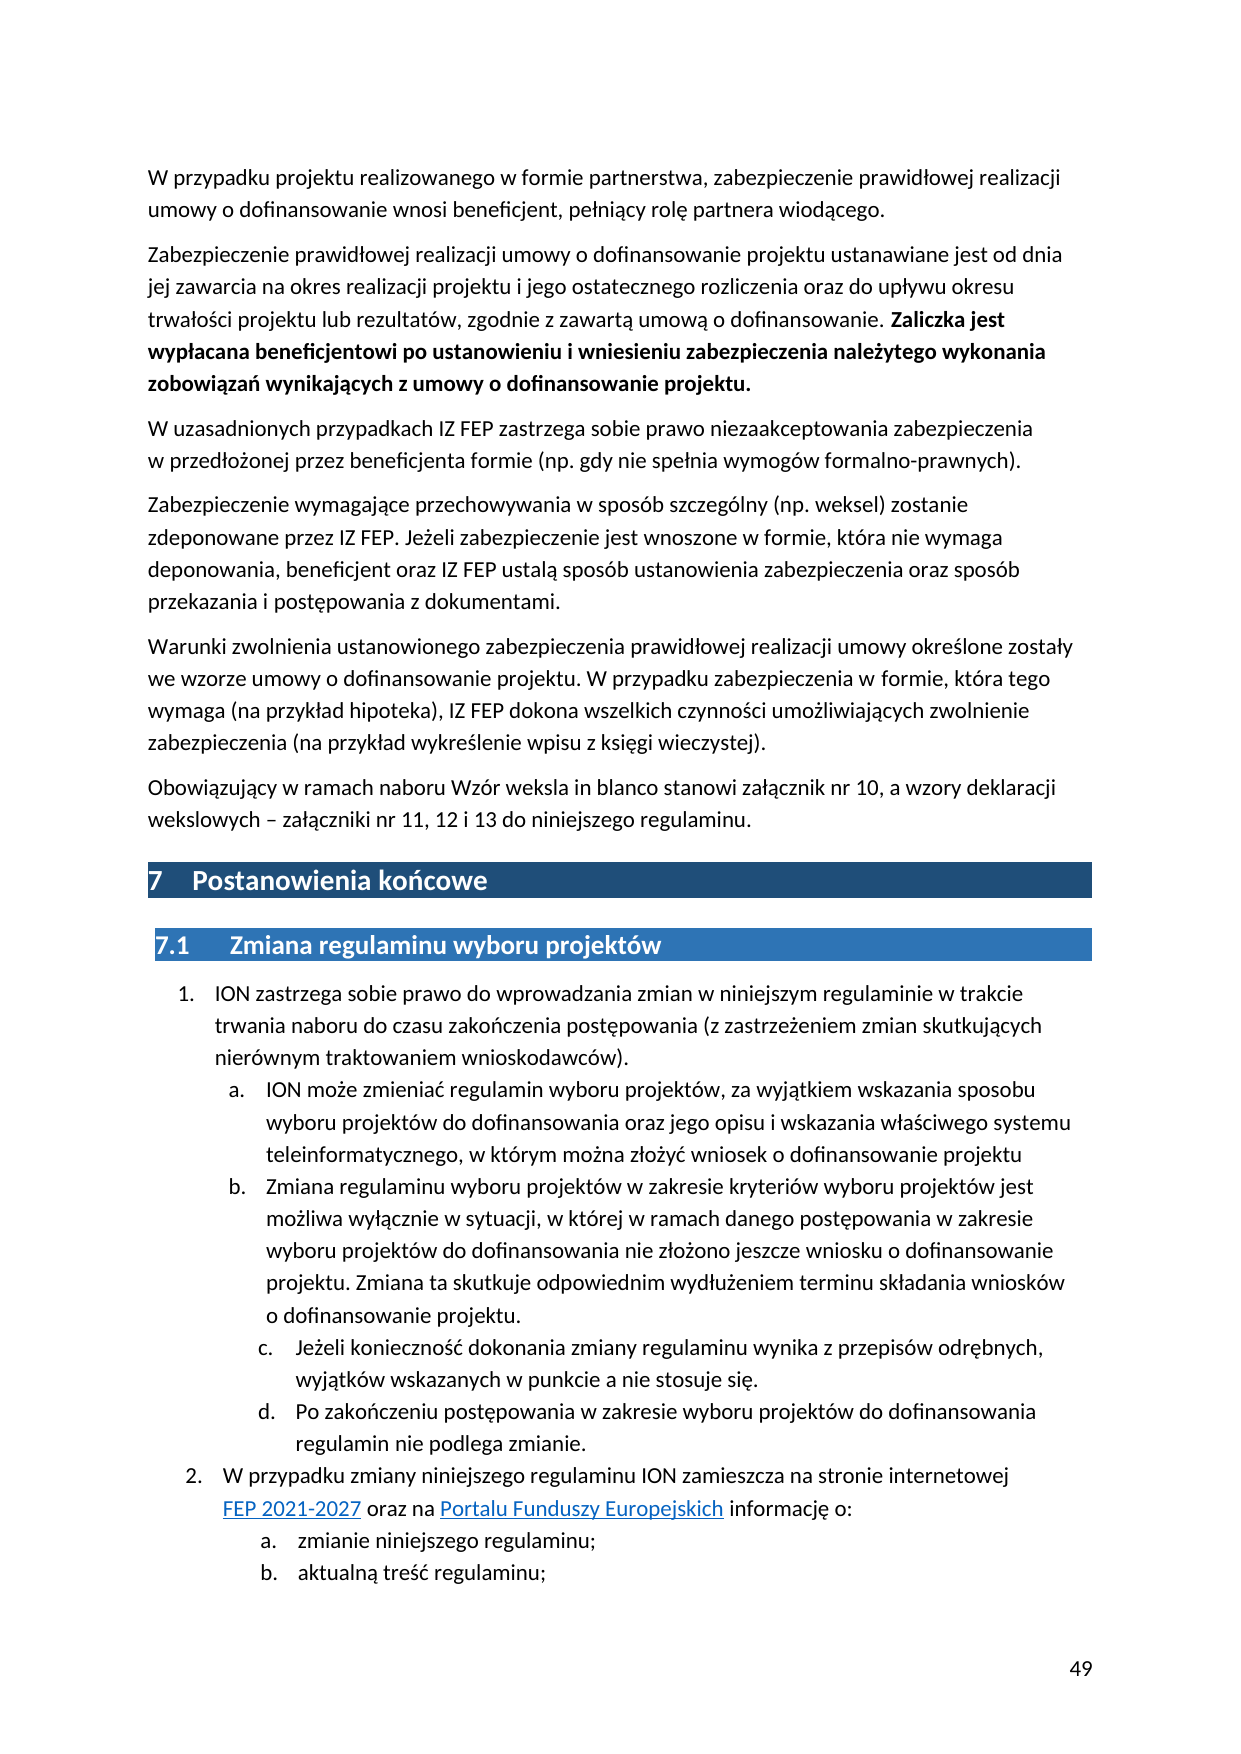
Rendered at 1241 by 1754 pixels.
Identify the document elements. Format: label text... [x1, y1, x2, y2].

text Obowiązujący w ramach naboru Wzór weksla in blanco stanowi załącznik nr 10, a wzory deklaracji wekslowych – załączniki nr 11, 12 i 13 do niniejszego regulaminu. [148, 773, 1092, 833]
subtitle Zmiana regulaminu wyboru projektów [155, 928, 1092, 961]
text W uzasadnionych przypadkach IZ FEP zastrzega sobie prawo niezaakceptowania zabezpieczenia w przedłożonej przez beneficjenta formie (np. gdy nie spełnia wymogów formalno-prawnych). [148, 414, 1092, 474]
text W przypadku projektu realizowanego w formie partnerstwa, zabezpieczenie prawidłowej realizacji umowy o dofinansowanie wnosi beneficjent, pełniący rolę partnera wiodącego. [148, 163, 1092, 224]
text Warunki zwolnienia ustanowionego zabezpieczenia prawidłowej realizacji umowy określone zostały we wzorze umowy o dofinansowanie projektu. W przypadku zabezpieczenia w formie, która tego wymaga (na przykład hipoteka), IZ FEP dokona wszelkich czynności umożliwiających zwolnienie zabezpieczenia (na przykład wykreślenie wpisu z księgi wieczystej). [148, 632, 1092, 756]
text Zabezpieczenie wymagające przechowywania w sposób szczególny (np. weksel) zostanie zdeponowane przez IZ FEP. Jeżeli zabezpieczenie jest wnoszone w formie, która nie wymaga deponowania, beneficjent oraz IZ FEP ustalą sposób ustanowienia zabezpieczenia oraz sposób przekazania i postępowania z dokumentami. [148, 491, 1092, 615]
list Po zakończeniu postępowania w zakresie wyboru projektów do dofinansowania regulamin nie podlega zmianie. [258, 1397, 1092, 1457]
list zmianie niniejszego regulaminu; [260, 1526, 1092, 1554]
list W przypadku zmiany niniejszego regulaminu ION zamieszcza na stronie internetowej FEP 2021-2027 oraz na Portalu Funduszy Europejskich informację o: [185, 1462, 1092, 1522]
list Jeżeli konieczność dokonania zmiany regulaminu wynika z przepisów odrębnych, wyjątków wskazanych w punkcie a nie stosuje się. [258, 1333, 1092, 1393]
list Zmiana regulaminu wyboru projektów w zakresie kryteriów wyboru projektów jest możliwa wyłącznie w sytuacji, w której w ramach danego postępowania w zakresie wyboru projektów do dofinansowania nie złożono jeszcze wniosku o dofinansowanie projektu. Zmiana ta skutkuje odpowiednim wydłużeniem terminu składania wniosków o dofinansowanie projektu. [228, 1172, 1092, 1329]
text Zabezpieczenie prawidłowej realizacji umowy o dofinansowanie projektu ustanawiane jest od dnia jej zawarcia na okres realizacji projektu i jego ostatecznego rozliczenia oraz do upływu okresu trwałości projektu lub rezultatów, zgodnie z zawartą umową o dofinansowanie. Zaliczka jest wypłacana beneficjentowi po ustanowieniu i wniesieniu zabezpieczenia należytego wykonania zobowiązań wynikających z umowy o dofinansowanie projektu. [148, 240, 1092, 397]
subtitle Postanowienia końcowe [148, 862, 1092, 898]
list ION zastrzega sobie prawo do wprowadzania zmian w niniejszym regulaminie w trakcie trwania naboru do czasu zakończenia postępowania (z zastrzeżeniem zmian skutkujących nierównym traktowaniem wnioskodawców). [177, 979, 1092, 1071]
list ION może zmieniać regulamin wyboru projektów, za wyjątkiem wskazania sposobu wyboru projektów do dofinansowania oraz jego opisu i wskazania właściwego systemu teleinformatycznego, w którym można złożyć wniosek o dofinansowanie projektu [228, 1075, 1092, 1168]
list aktualną treść regulaminu; [260, 1558, 1092, 1586]
